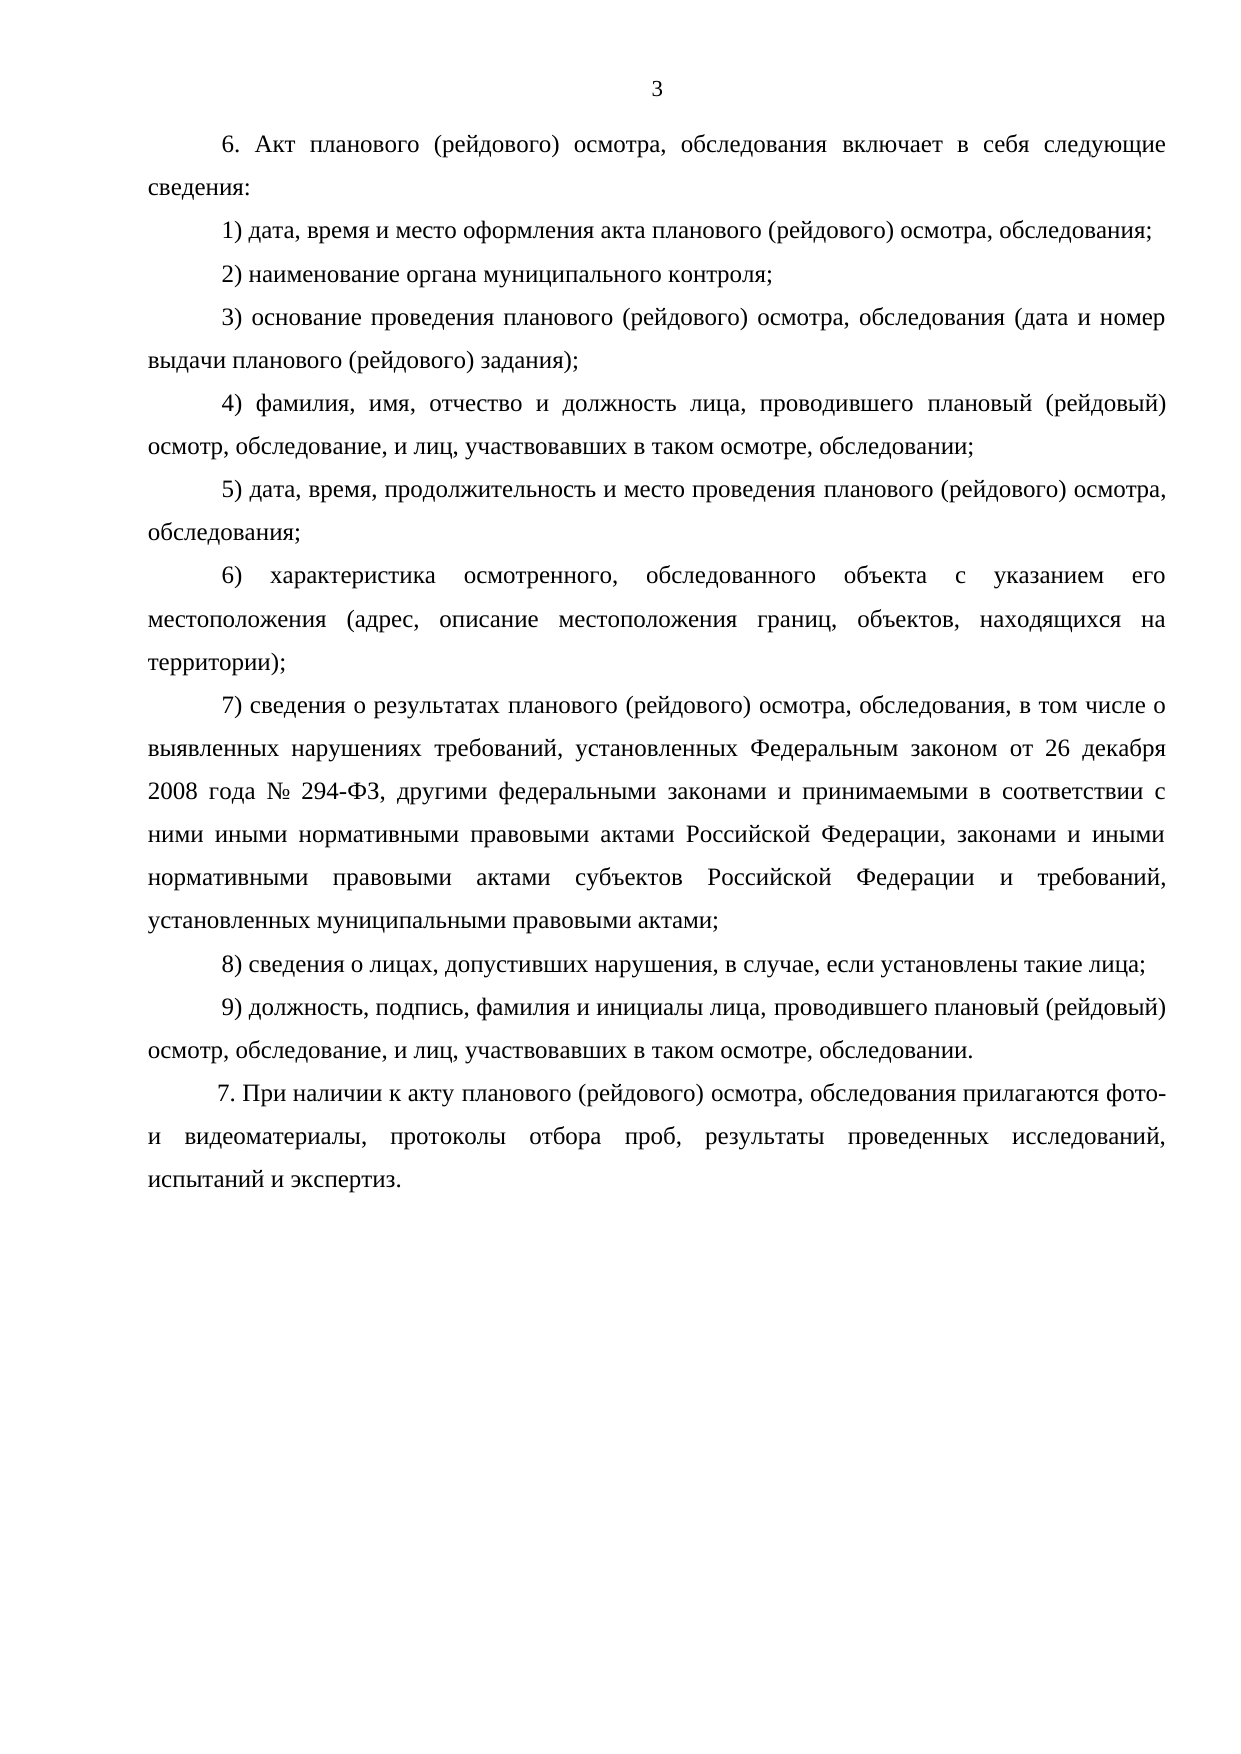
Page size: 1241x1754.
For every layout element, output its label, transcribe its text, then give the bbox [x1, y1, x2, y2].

text 5) дата, время, продолжительность и место проведения планового (рейдового) осмотра, обследования; [148, 474, 1166, 546]
text 7. При наличии к акту планового (рейдового) осмотра, обследования прилагаются фото- и видеоматериалы, протоколы отбора проб, результаты проведенных исследований, испытаний и экспертиз. [148, 1078, 1166, 1193]
text 4) фамилия, имя, отчество и должность лица, проводившего плановый (рейдовый) осмотр, обследование, и лиц, участвовавших в таком осмотре, обследовании; [148, 388, 1166, 460]
text 8) сведения о лицах, допустивших нарушения, в случае, если установлены такие лица; [148, 949, 1166, 977]
text 6) характеристика осмотренного, обследованного объекта с указанием его местоположения (адрес, описание местоположения границ, объектов, находящихся на территории); [148, 561, 1166, 676]
text 7) сведения о результатах планового (рейдового) осмотра, обследования, в том числе о выявленных нарушениях требований, установленных Федеральным законом от 26 декабря 2008 года № 294-ФЗ, другими федеральными законами и принимаемыми в соответствии с ними иными нормативными правовыми актами Российской Федерации, законами и иными нормативными правовыми актами субъектов Российской Федерации и требований, установленных муниципальными правовыми актами; [148, 690, 1166, 934]
text 9) должность, подпись, фамилия и инициалы лица, проводившего плановый (рейдовый) осмотр, обследование, и лиц, участвовавших в таком осмотре, обследовании. [148, 992, 1166, 1064]
text 1) дата, время и место оформления акта планового (рейдового) осмотра, обследования; [148, 216, 1166, 244]
text 3) основание проведения планового (рейдового) осмотра, обследования (дата и номер выдачи планового (рейдового) задания); [148, 302, 1166, 374]
text 2) наименование органа муниципального контроля; [148, 259, 1166, 287]
text 6. Акт планового (рейдового) осмотра, обследования включает в себя следующие сведения: [148, 129, 1166, 201]
